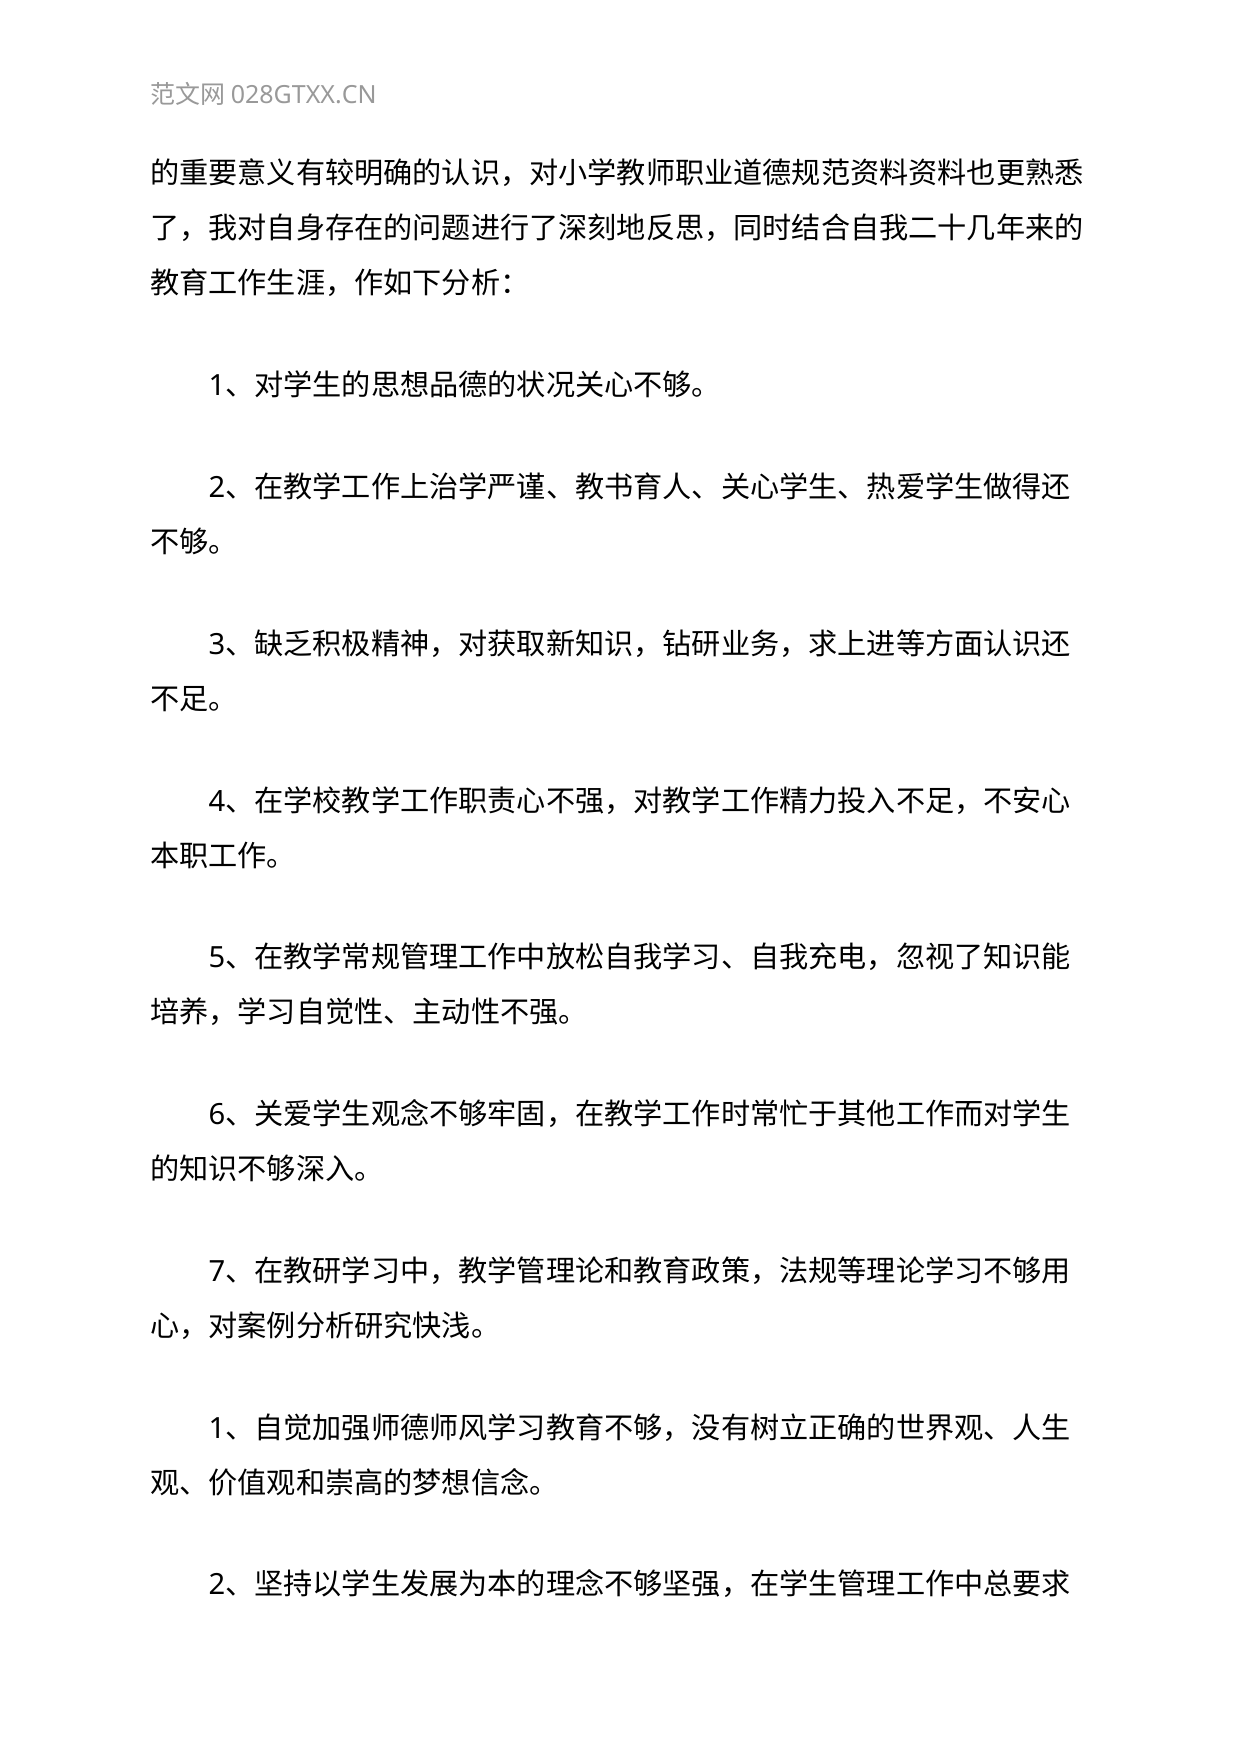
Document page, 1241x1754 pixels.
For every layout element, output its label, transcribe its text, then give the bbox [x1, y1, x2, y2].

text 1、对学生的思想品德的状况关心不够。 [150, 362, 1090, 404]
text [150, 1561, 1090, 1603]
text 6、关爱学生观念不够牢固，在教学工作时常忙于其他工作而对学生的知识不够深入。 [150, 1091, 1090, 1188]
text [150, 150, 1090, 302]
text 7、在教研学习中，教学管理论和教育政策，法规等理论学习不够用心，对案例分析研究快浅。 [150, 1247, 1090, 1345]
text 1、自觉加强师德师风学习教育不够，没有树立正确的世界观、人生观、价值观和崇高的梦想信念。 [150, 1404, 1090, 1501]
text 4、在学校教学工作职责心不强，对教学工作精力投入不足，不安心本职工作。 [150, 777, 1090, 874]
text 5、在教学常规管理工作中放松自我学习、自我充电，忽视了知识能培养，学习自觉性、主动性不强。 [150, 934, 1090, 1031]
text 2、在教学工作上治学严谨、教书育人、关心学生、热爱学生做得还不够。 [150, 463, 1090, 561]
text 3、缺乏积极精神，对获取新知识，钻研业务，求上进等方面认识还不足。 [150, 620, 1090, 718]
